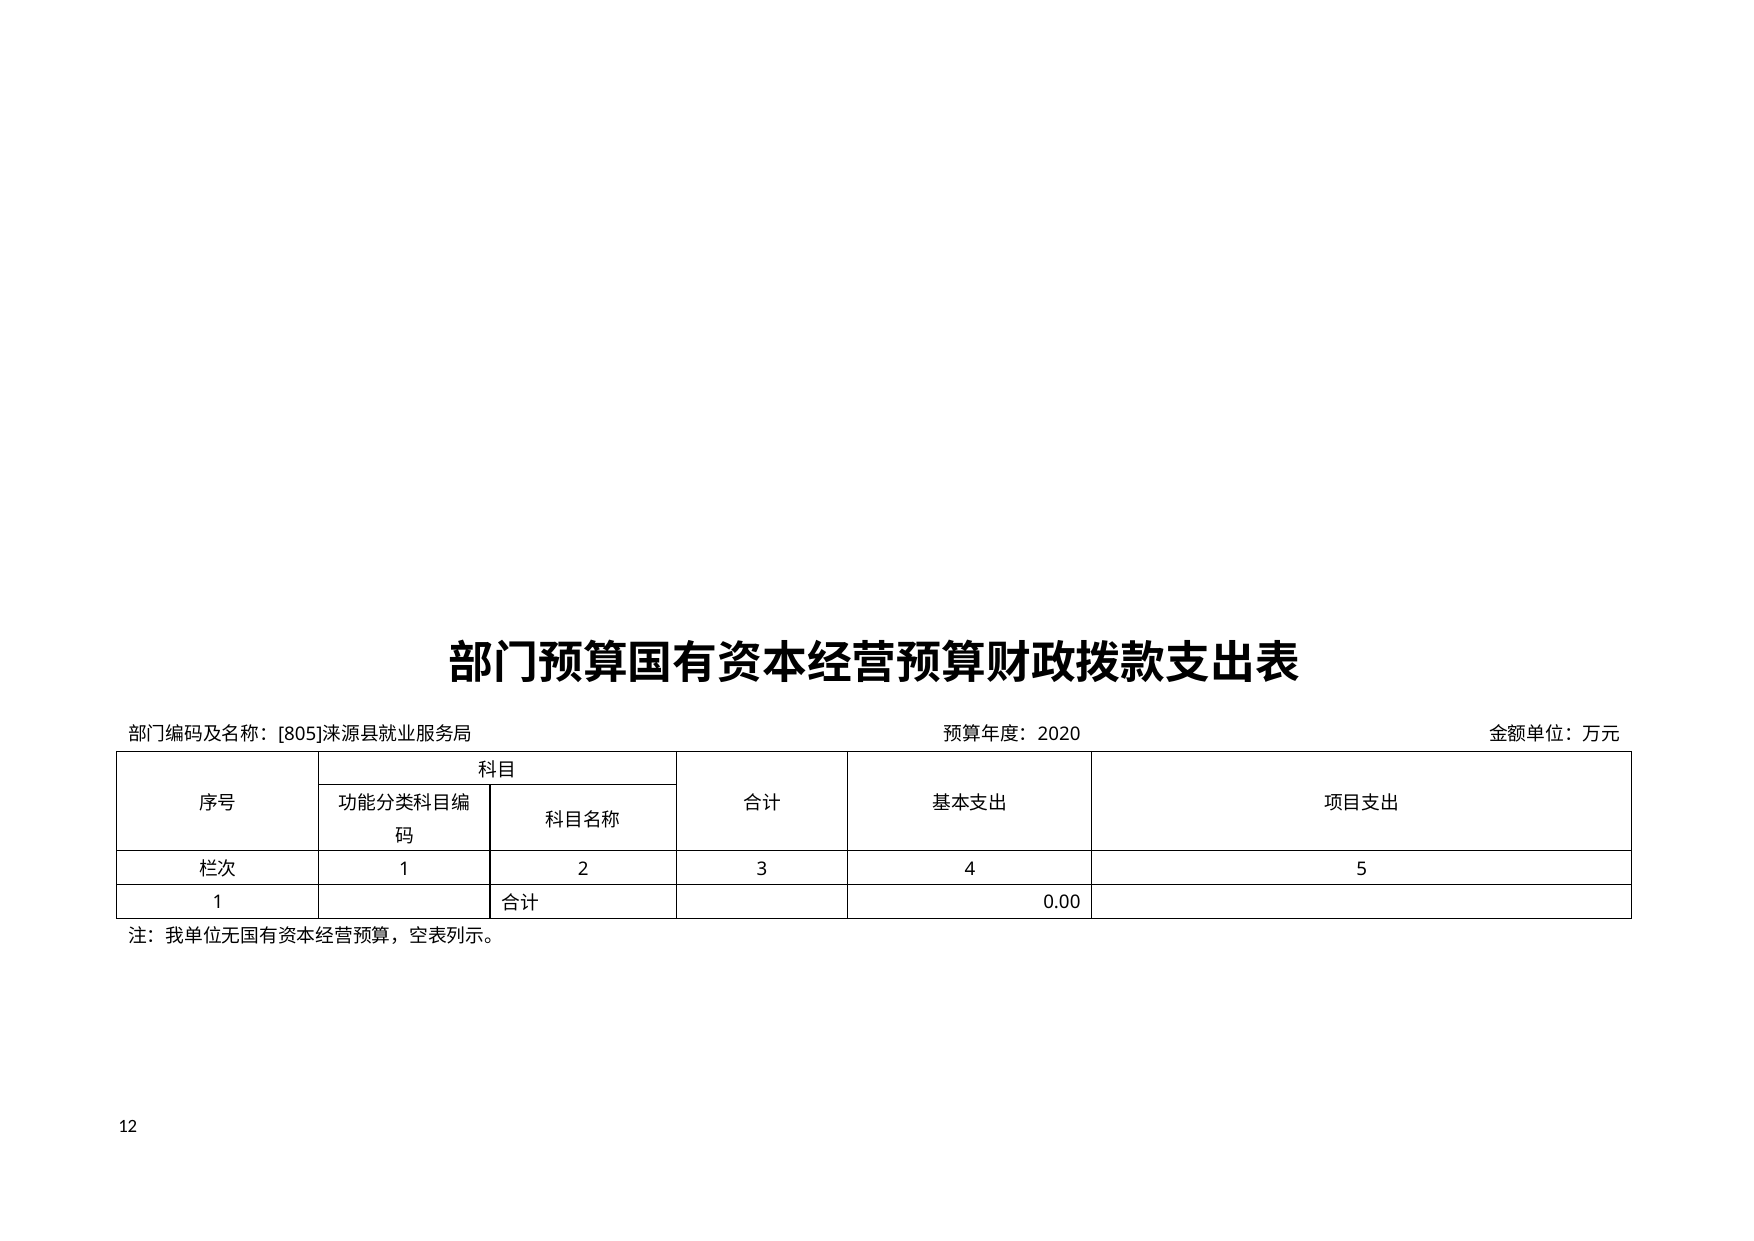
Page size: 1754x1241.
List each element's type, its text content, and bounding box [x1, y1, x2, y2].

table_cell 项目支出 [1092, 752, 1631, 850]
table_cell 金额单位：万元 [1091, 715, 1631, 751]
table_cell [677, 885, 847, 917]
table_cell 科目 [319, 752, 676, 784]
table_cell 功能分类科目编码 [319, 785, 489, 850]
table_cell [319, 885, 489, 917]
table_cell 0.00 [848, 885, 1091, 917]
table_cell 栏次 [117, 851, 318, 884]
table_cell 1 [117, 885, 318, 917]
table_cell 科目名称 [491, 785, 676, 850]
table_cell 合计 [677, 752, 847, 850]
table_cell 3 [677, 851, 847, 884]
table_cell 注：我单位无国有资本经营预算，空表列示。 [117, 919, 1631, 951]
table_cell 序号 [117, 752, 318, 850]
table_cell 1 [319, 851, 489, 884]
table_header 部门预算国有资本经营预算财政拨款支出表 [117, 604, 1631, 715]
table_cell 基本支出 [848, 752, 1091, 850]
table_cell [1092, 885, 1631, 917]
table_cell 2 [491, 851, 676, 884]
table_cell 4 [848, 851, 1091, 884]
table_cell 5 [1092, 851, 1631, 884]
table_cell 部门编码及名称：[805]涞源县就业服务局 [117, 715, 848, 751]
table_cell 预算年度：2020 [848, 715, 1091, 751]
table_cell 合计 [491, 885, 676, 917]
